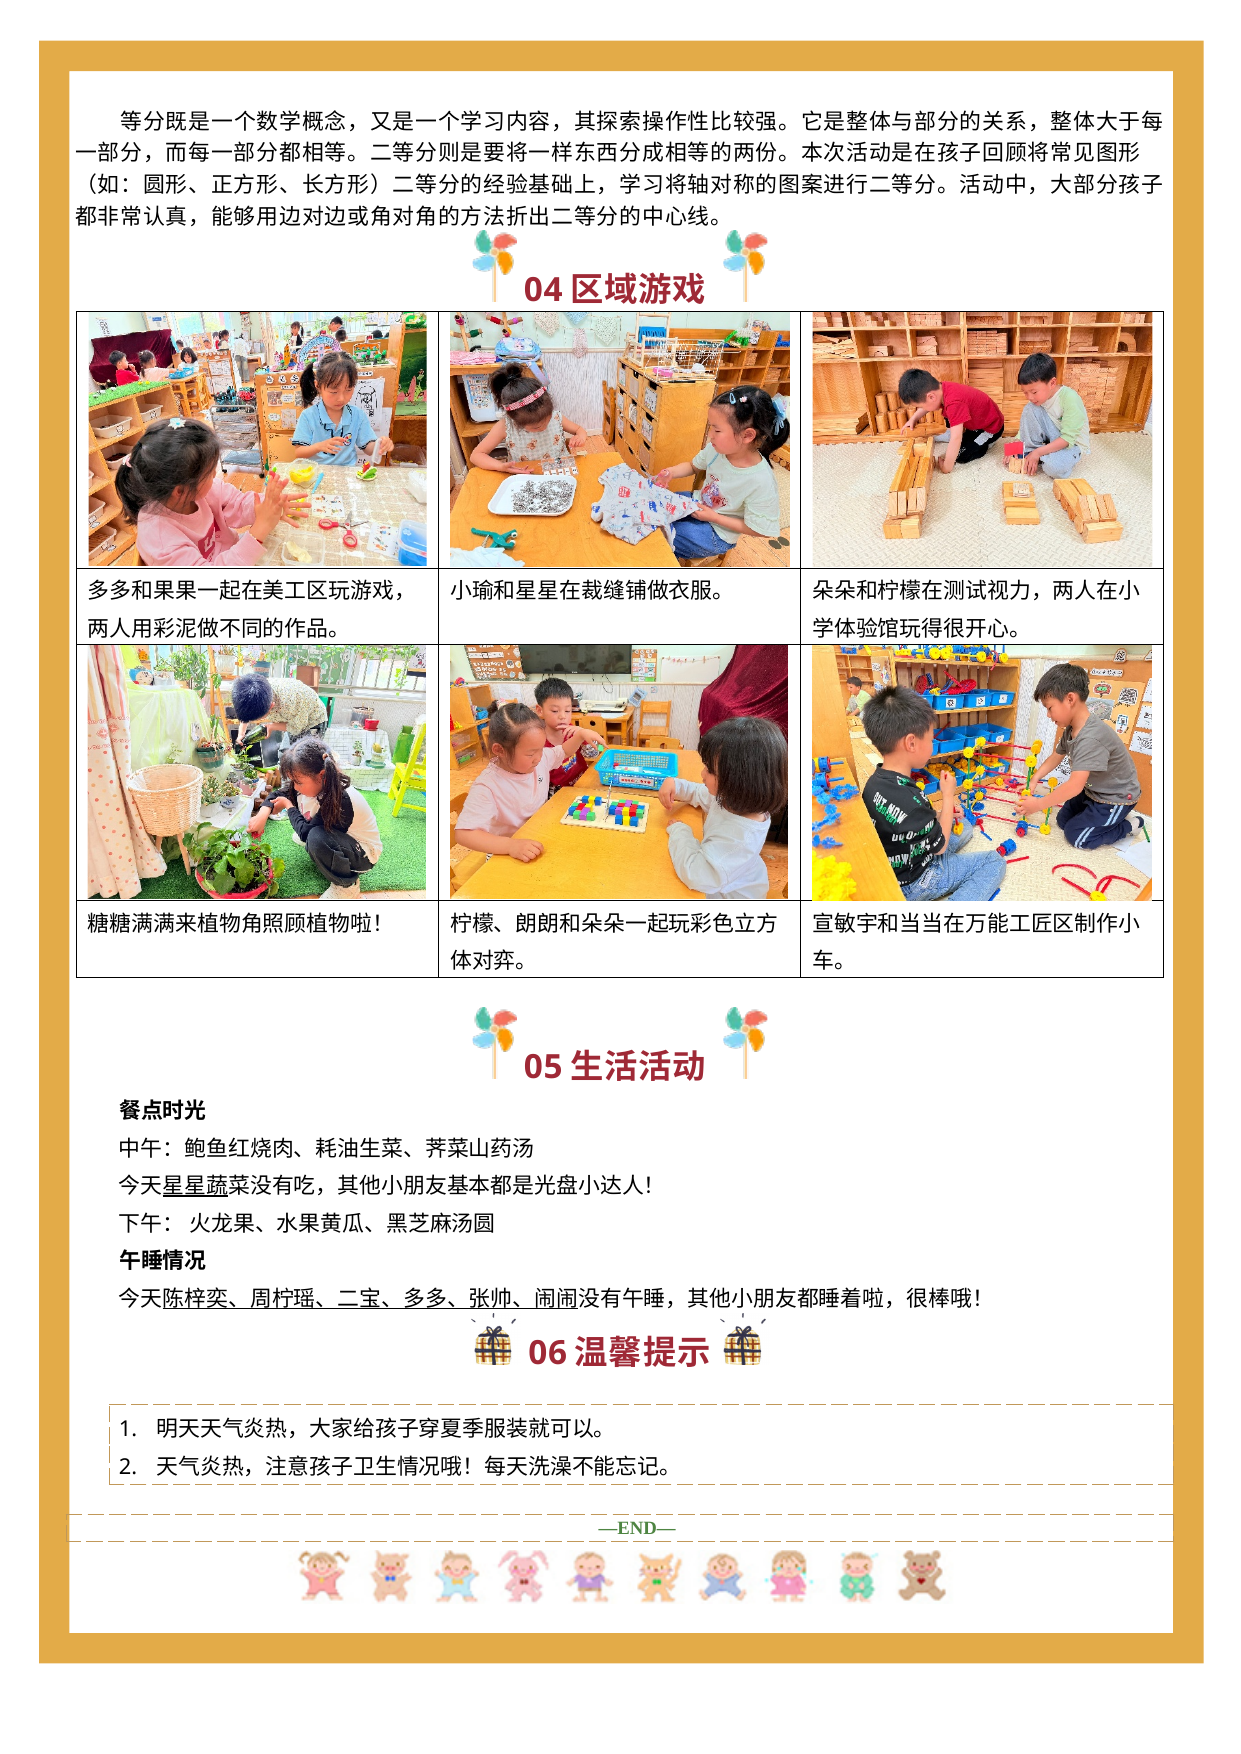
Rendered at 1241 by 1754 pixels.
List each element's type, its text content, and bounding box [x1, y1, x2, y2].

picture [450, 312, 790, 567]
text 06温馨提示 [75, 1313, 1165, 1374]
text 今天陈梓奕、周柠瑶、二宝、多多、张帅、闹闹没有午睡，其他小朋友都睡着啦，很棒哦！ [75, 1276, 1165, 1313]
table_cell 柠檬、朗朗和朵朵一起玩彩色立方体对弈。 [439, 901, 800, 977]
table_cell 糖糖满满来植物角照顾植物啦！ [77, 901, 438, 977]
picture [87, 645, 426, 899]
picture [812, 312, 1153, 567]
picture [812, 645, 1152, 901]
table_cell [1152, 645, 1163, 900]
text —END— [66, 1543, 1174, 1571]
text 中午：鲍鱼红烧肉、耗油生菜、荠菜山药汤 [75, 1126, 1165, 1163]
table_header [1153, 312, 1163, 567]
table_header [77, 312, 438, 567]
table_cell 朵朵和柠檬在测试视力，两人在小学体验馆玩得很开心。 [801, 569, 1163, 644]
picture [472, 1007, 517, 1079]
table_cell [77, 645, 438, 900]
table_cell 小瑜和星星在裁缝铺做衣服。 [439, 569, 800, 644]
text 05生活活动 [75, 1008, 1165, 1088]
picture [450, 645, 788, 899]
table_cell 多多和果果一起在美工区玩游戏，两人用彩泥做不同的作品。 [77, 569, 438, 644]
text 午睡情况 [75, 1238, 1165, 1276]
table_cell [439, 645, 800, 900]
table_header [801, 312, 812, 567]
list 明天天气炎热，大家给孩子穿夏季服装就可以。 [109, 1403, 1174, 1444]
text 04区域游戏 [75, 230, 1165, 311]
text 今天星星蔬菜没有吃，其他小朋友基本都是光盘小达人！ [75, 1163, 1165, 1201]
list 天气炎热，注意孩子卫生情况哦！每天洗澡不能忘记。 [109, 1470, 1174, 1514]
picture [88, 312, 427, 566]
picture [472, 230, 517, 302]
picture [470, 1313, 521, 1365]
text 餐点时光 [75, 1088, 1165, 1126]
picture [719, 1313, 770, 1365]
text 等分既是一个数学概念，又是一个学习内容，其探索操作性比较强。它是整体与部分的关系，整体大于每一部分，而每一部分都相等。二等分则是要将一样东西分成相等的两份。本次活动是在孩子回顾将常见图形（如：圆形、正方形、长方形）二等分的经验基础上，学习将轴对称的图案进行二等分。活动中，大部分孩子都非常认真，能够用边对边或角对角的方法折出二等分的中心线。 [75, 104, 1165, 230]
text 下午： 火龙果、水果黄瓜、黑芝麻汤圆 [75, 1201, 1165, 1238]
picture [723, 230, 768, 302]
table_cell [801, 645, 812, 900]
table_cell 宣敏宇和当当在万能工匠区制作小车。 [801, 901, 1163, 977]
picture [723, 1007, 768, 1079]
picture [267, 1579, 974, 1633]
table_header [439, 312, 450, 567]
table_header [790, 312, 800, 567]
